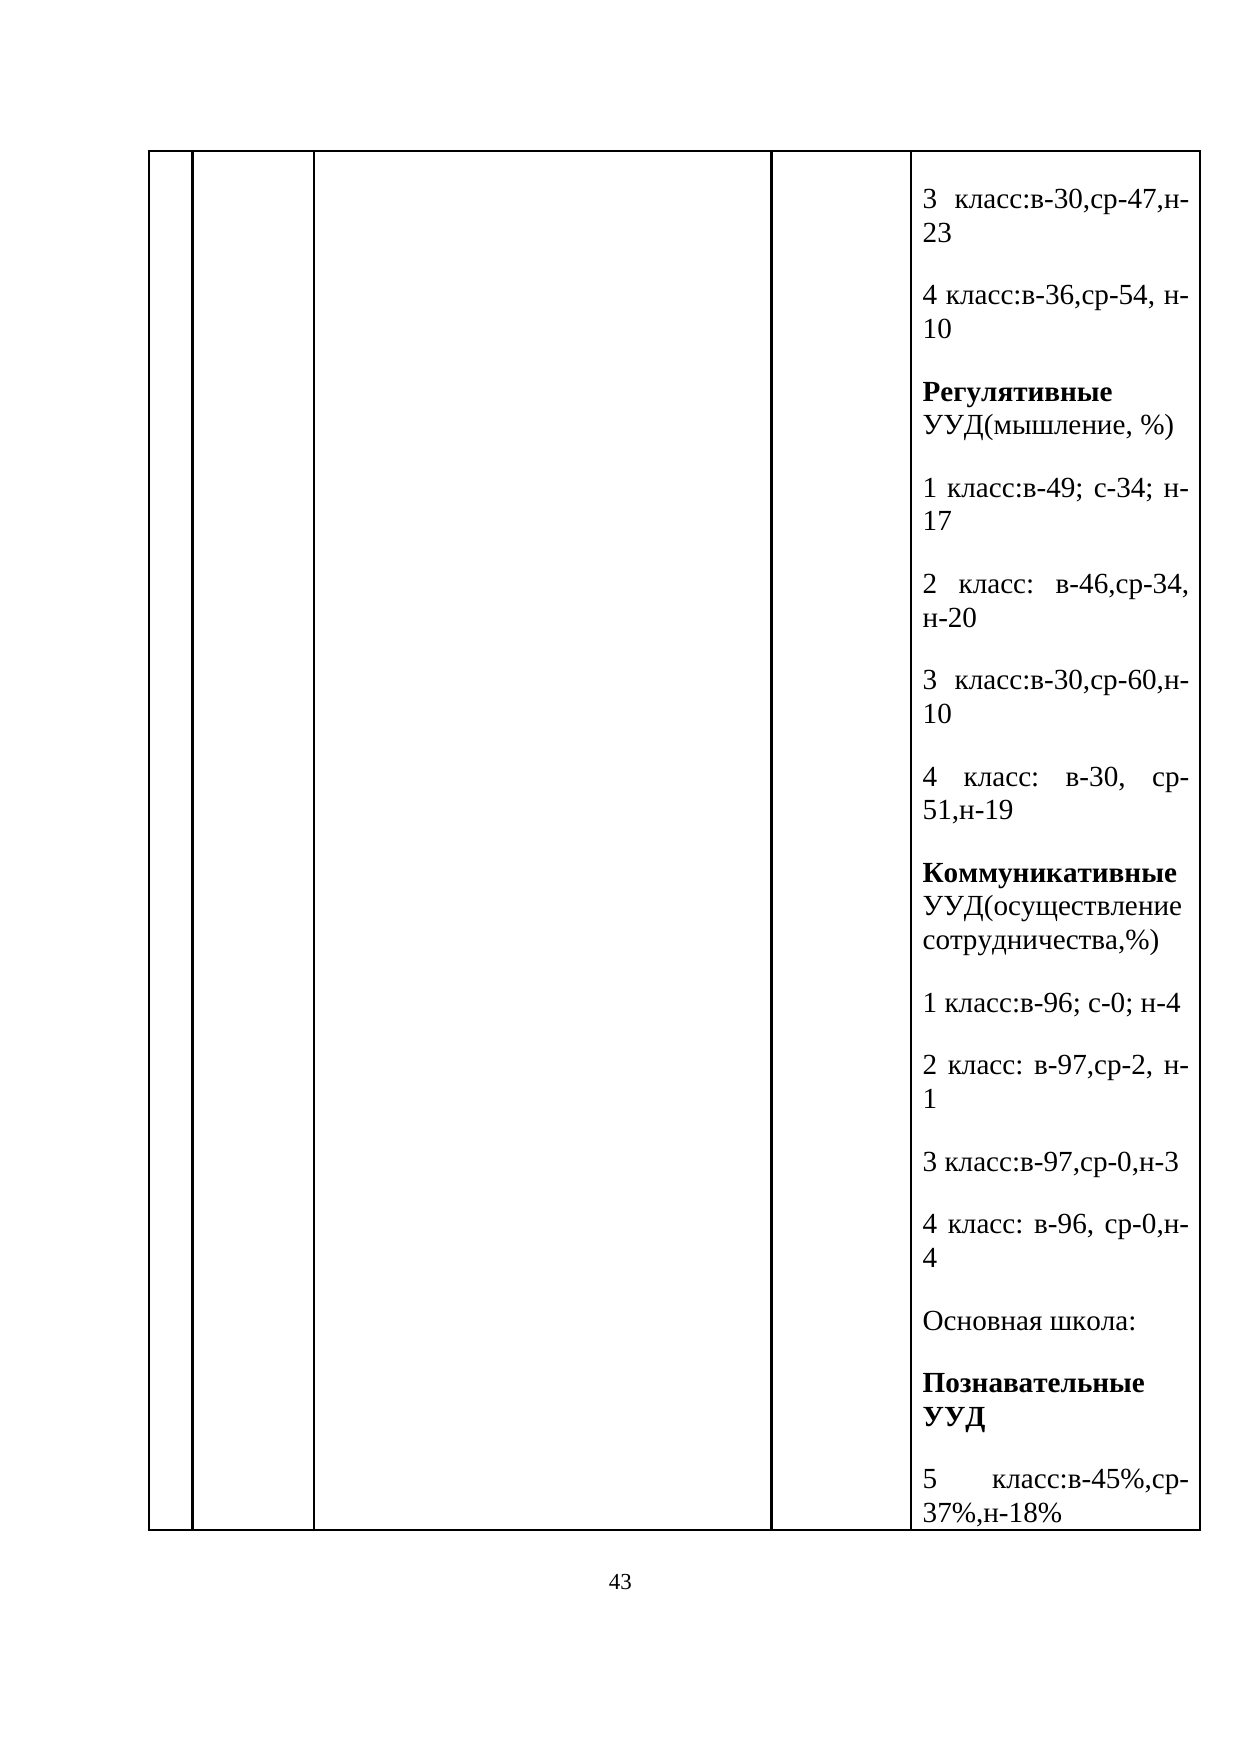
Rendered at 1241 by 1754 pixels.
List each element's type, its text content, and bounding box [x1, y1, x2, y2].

table_cell 2 [150, 152, 191, 1529]
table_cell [194, 152, 313, 1529]
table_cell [773, 152, 910, 1529]
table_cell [912, 152, 1199, 1529]
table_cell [315, 152, 770, 1529]
